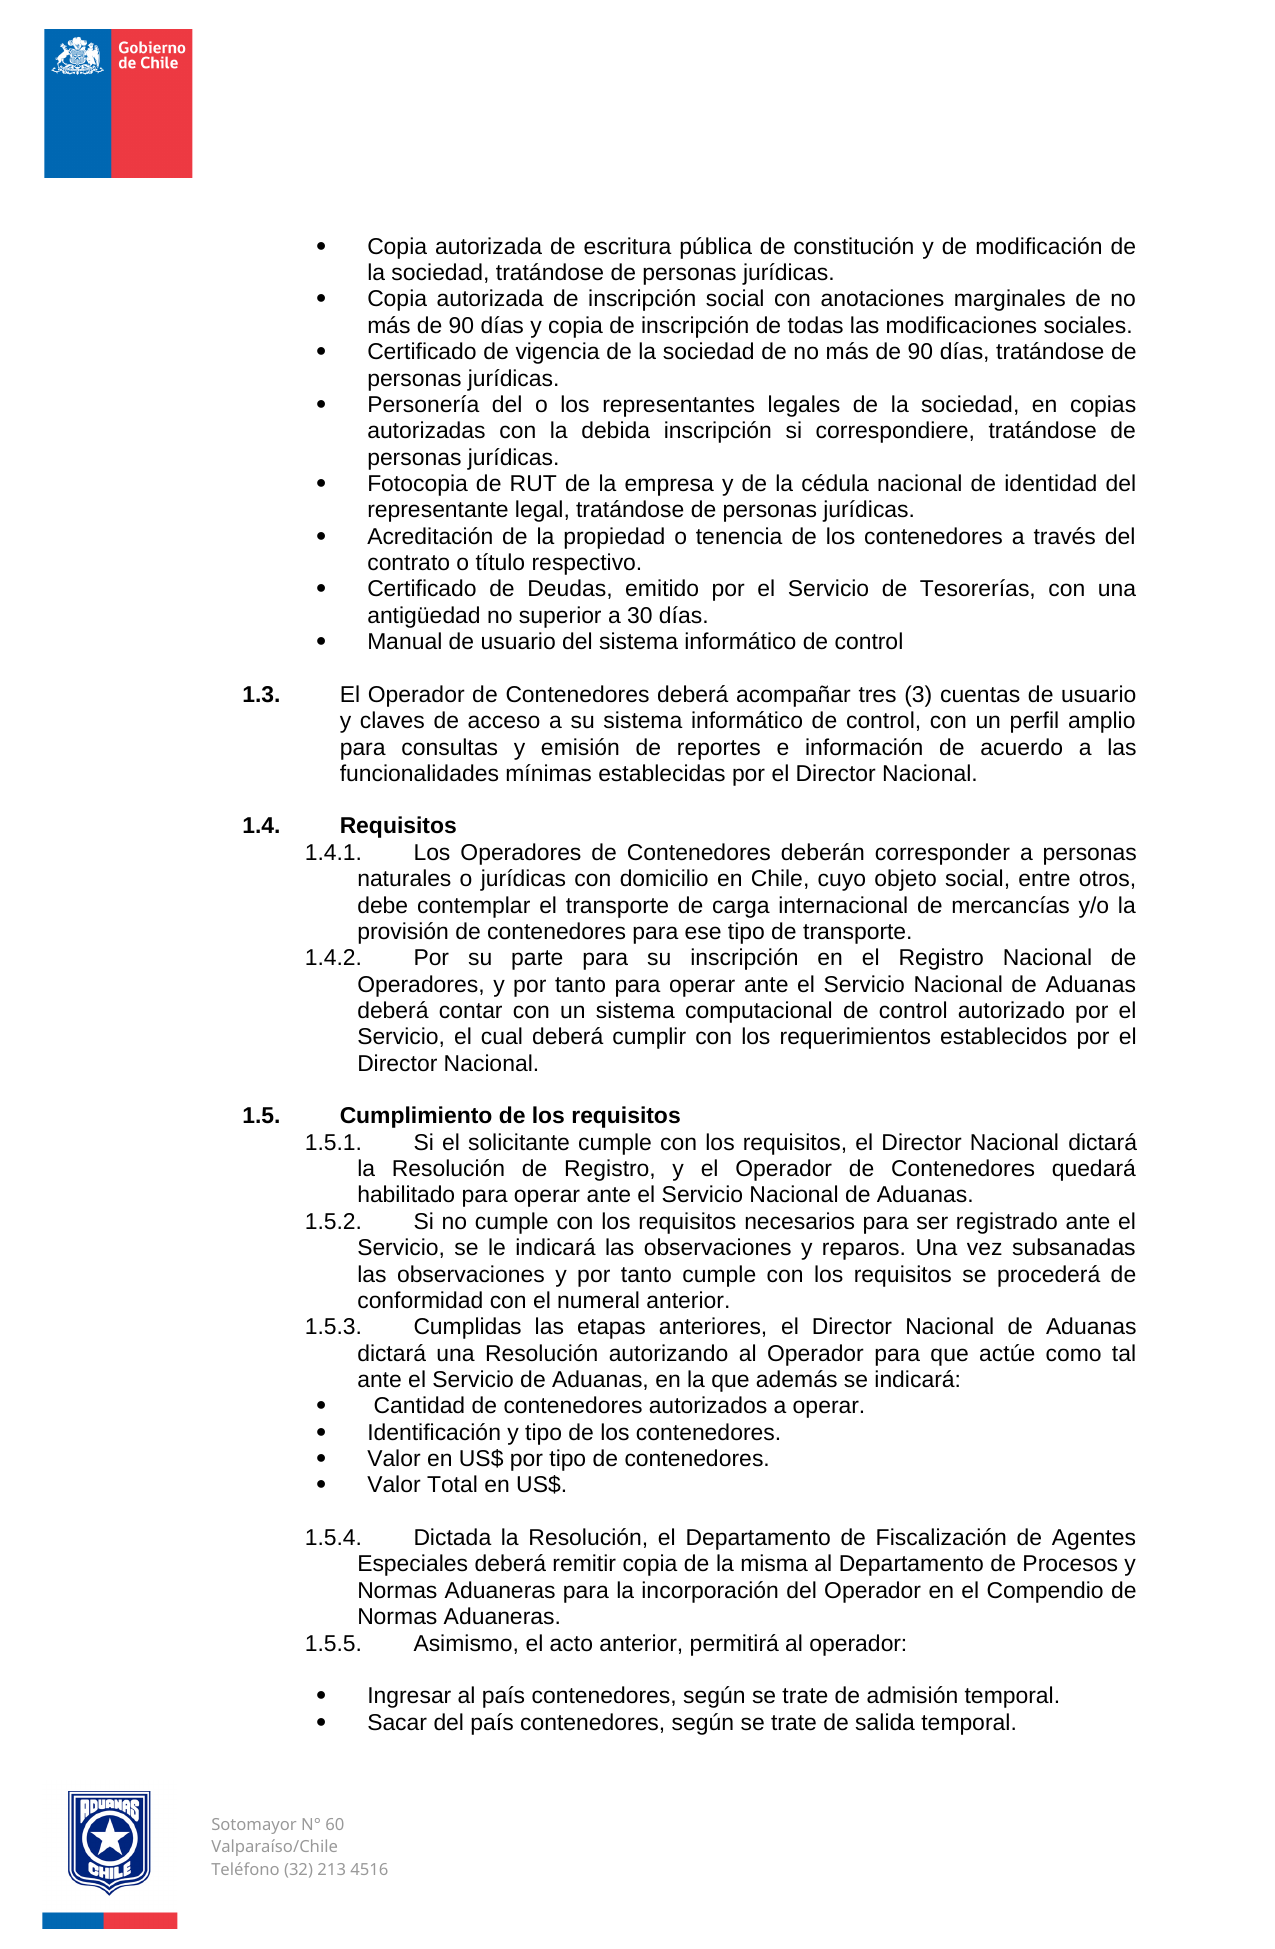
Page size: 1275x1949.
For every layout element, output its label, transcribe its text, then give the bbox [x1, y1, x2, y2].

list Sacar del país contenedores, según se trate de salida temporal. [317, 1708, 1137, 1735]
list Certificado de vigencia de la sociedad de no más de 90 días, tratándose de personas jurídicas. [317, 338, 1137, 391]
list Cantidad de contenedores autorizados a operar. [317, 1392, 1137, 1419]
list Si no cumple con los requisitos necesarios para ser registrado ante el Servicio, se le indicará las observaciones y reparos. Una vez subsanadas las observaciones y por tanto cumple con los requisitos se procederá de conformidad con el numeral anterior. [304, 1208, 1137, 1313]
list Acreditación de la propiedad o tenencia de los contenedores a través del contrato o título respectivo. [317, 523, 1137, 575]
list Copia autorizada de inscripción social con anotaciones marginales de no más de 90 días y copia de inscripción de todas las modificaciones sociales. [317, 285, 1137, 338]
picture [42, 1780, 178, 1929]
list Identificación y tipo de los contenedores. [317, 1419, 1137, 1445]
list Por su parte para su inscripción en el Registro Nacional de Operadores, y por tanto para operar ante el Servicio Nacional de Aduanas deberá contar con un sistema computacional de control autorizado por el Servicio, el cual deberá cumplir con los requerimientos establecidos por el Director Nacional. [304, 944, 1137, 1076]
list Ingresar al país contenedores, según se trate de admisión temporal. [317, 1682, 1137, 1708]
list Requisitos [242, 812, 1137, 839]
list Copia autorizada de escritura pública de constitución y de modificación de la sociedad, tratándose de personas jurídicas. [317, 233, 1137, 285]
list El Operador de Contenedores deberá acompañar tres (3) cuentas de usuario y claves de acceso a su sistema informático de control, con un perfil amplio para consultas y emisión de reportes e información de acuerdo a las funcionalidades mínimas establecidas por el Director Nacional. [242, 681, 1137, 786]
list Dictada la Resolución, el Departamento de Fiscalización de Agentes Especiales deberá remitir copia de la misma al Departamento de Procesos y Normas Aduaneras para la incorporación del Operador en el Compendio de Normas Aduaneras. [304, 1524, 1137, 1629]
list Valor en US$ por tipo de contenedores. [317, 1445, 1137, 1471]
list Manual de usuario del sistema informático de control [317, 628, 1137, 654]
list Los Operadores de Contenedores deberán corresponder a personas naturales o jurídicas con domicilio en Chile, cuyo objeto social, entre otros, debe contemplar el transporte de carga internacional de mercancías y/o la provisión de contenedores para ese tipo de transporte. [304, 839, 1137, 944]
list Cumplimiento de los requisitos [242, 1102, 1137, 1129]
list Personería del o los representantes legales de la sociedad, en copias autorizadas con la debida inscripción si correspondiere, tratándose de personas jurídicas. [317, 391, 1137, 470]
list Valor Total en US$. [317, 1471, 1137, 1498]
list Si el solicitante cumple con los requisitos, el Director Nacional dictará la Resolución de Registro, y el Operador de Contenedores quedará habilitado para operar ante el Servicio Nacional de Aduanas. [304, 1129, 1137, 1208]
list Cumplidas las etapas anteriores, el Director Nacional de Aduanas dictará una Resolución autorizando al Operador para que actúe como tal ante el Servicio de Aduanas, en la que además se indicará: [304, 1313, 1137, 1392]
list Fotocopia de RUT de la empresa y de la cédula nacional de identidad del representante legal, tratándose de personas jurídicas. [317, 470, 1137, 523]
picture [44, 29, 193, 178]
list Asimismo, el acto anterior, permitirá al operador: [304, 1629, 1137, 1656]
list Certificado de Deudas, emitido por el Servicio de Tesorerías, con una antigüedad no superior a 30 días. [317, 575, 1137, 628]
